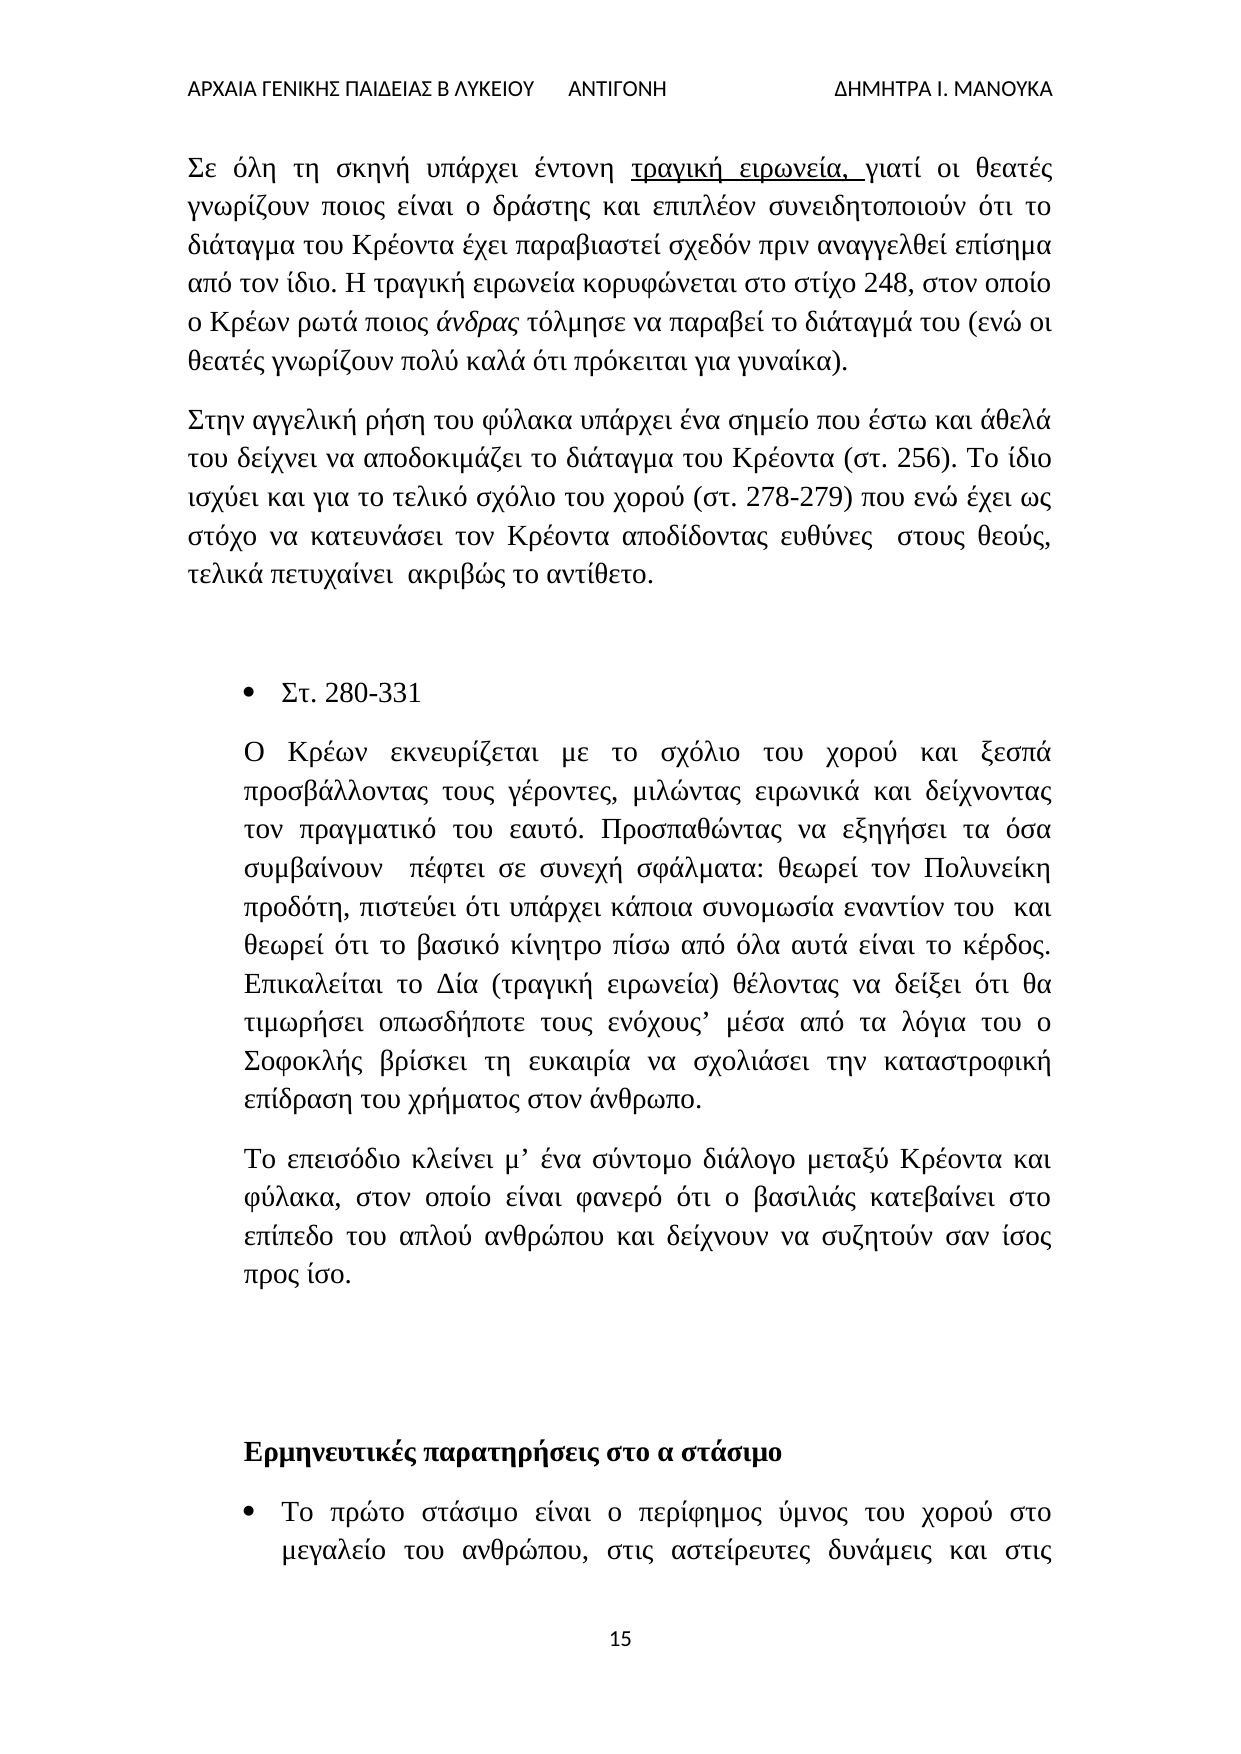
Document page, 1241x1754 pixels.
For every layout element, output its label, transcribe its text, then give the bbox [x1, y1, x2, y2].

list Στ. 280-331 [244, 675, 1053, 709]
text Ο Κρέων εκνευρίζεται με το σχόλιο του χορού και ξεσπά προσβάλλοντας τους γέροντες, μιλώντας ειρωνικά και δείχνοντας τον πραγματικό του εαυτό. Προσπαθώντας να εξηγήσει τα όσα συμβαίνουν πέφτει σε συνεχή σφάλματα: θεωρεί τον Πολυνείκη προδότη, πιστεύει ότι υπάρχει κάποια συνομωσία εναντίον του και θεωρεί ότι το βασικό κίνητρο πίσω από όλα αυτά είναι το κέρδος. Επικαλείται το Δία (τραγική ειρωνεία) θέλοντας να δείξει ότι θα τιμωρήσει οπωσδήποτε τους ενόχους’ μέσα από τα λόγια του ο Σοφοκλής βρίσκει τη ευκαιρία να σχολιάσει την καταστροφική επίδραση του χρήματος στον άνθρωπο. [244, 734, 1053, 1115]
text Το επεισόδιο κλείνει μ’ ένα σύντομο διάλογο μεταξύ Κρέοντα και φύλακα, στον οποίο είναι φανερό ότι ο βασιλιάς κατεβαίνει στο επίπεδο του απλού ανθρώπου και δείχνουν να συζητούν σαν ίσος προς ίσο. [244, 1141, 1053, 1290]
text Ερμηνευτικές παρατηρήσεις στο α στάσιμο [244, 1434, 1053, 1468]
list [244, 1494, 1053, 1566]
text Σε όλη τη σκηνή υπάρχει έντονη τραγική ειρωνεία, γιατί οι θεατές γνωρίζουν ποιος είναι ο δράστης και επιπλέον συνειδητοποιούν ότι το διάταγμα του Κρέοντα έχει παραβιαστεί σχεδόν πριν αναγγελθεί επίσημα από τον ίδιο. Η τραγική ειρωνεία κορυφώνεται στο στίχο 248, στον οποίο ο Κρέων ρωτά ποιος άνδρας τόλμησε να παραβεί το διάταγμά του (ενώ οι θεατές γνωρίζουν πολύ καλά ότι πρόκειται για γυναίκα). [187, 150, 1053, 376]
text Στην αγγελική ρήση του φύλακα υπάρχει ένα σημείο που έστω και άθελά του δείχνει να αποδοκιμάζει το διάταγμα του Κρέοντα (στ. 256). Το ίδιο ισχύει και για το τελικό σχόλιο του χορού (στ. 278-279) που ενώ έχει ως στόχο να κατευνάσει τον Κρέοντα αποδίδοντας ευθύνες στους θεούς, τελικά πετυχαίνει ακριβώς το αντίθετο. [187, 402, 1053, 590]
